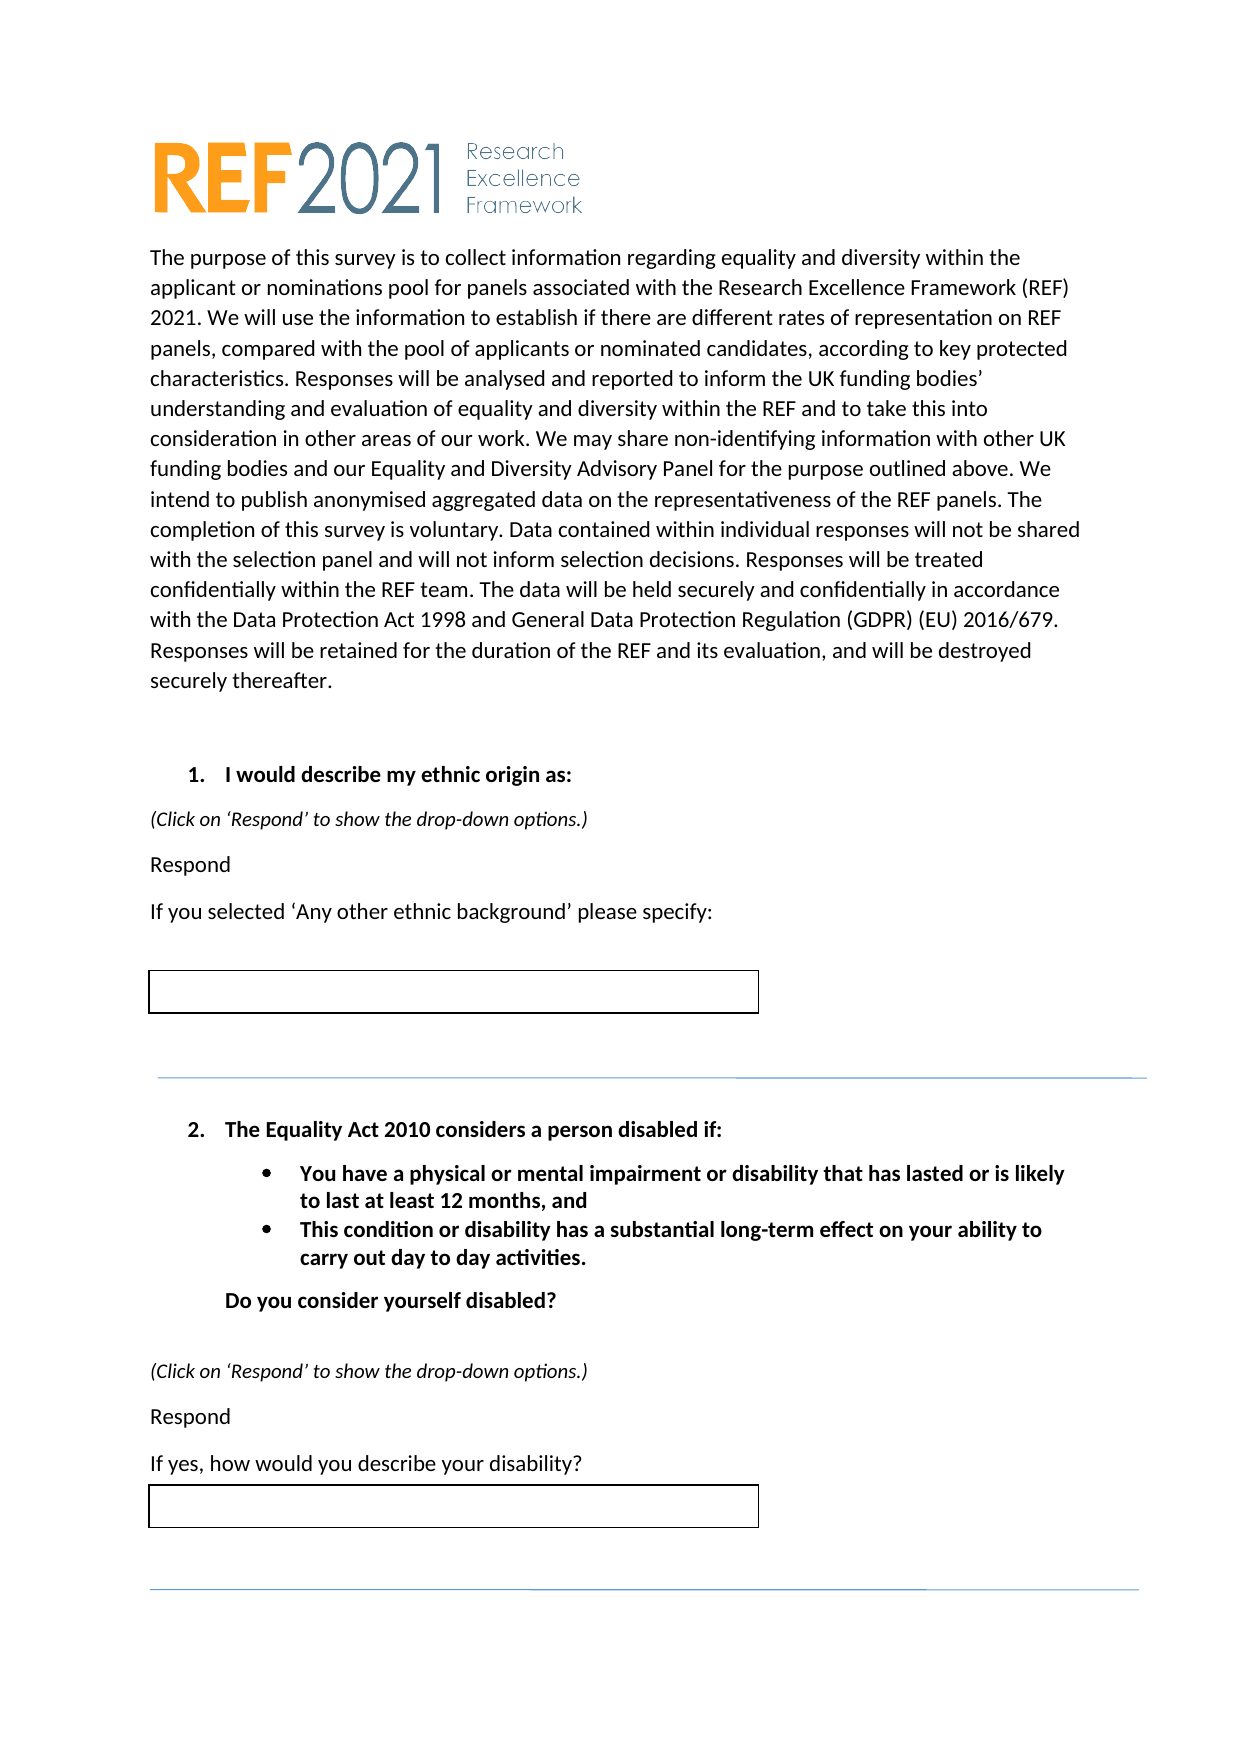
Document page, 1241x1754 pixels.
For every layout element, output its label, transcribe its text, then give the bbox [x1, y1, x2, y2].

text The purpose of this survey is to collect information regarding equality and diversity within the applicant or nominations pool for panels associated with the Research Excellence Framework (REF) 2021. We will use the information to establish if there are different rates of representation on REF panels, compared with the pool of applicants or nominated candidates, according to key protected characteristics. Responses will be analysed and reported to inform the UK funding bodies’ understanding and evaluation of equality and diversity within the REF and to take this into consideration in other areas of our work. We may share non-identifying information with other UK funding bodies and our Equality and Diversity Advisory Panel for the purpose outlined above. We intend to publish anonymised aggregated data on the representativeness of the REF panels. The completion of this survey is voluntary. Data contained within individual responses will not be shared with the selection panel and will not inform selection decisions. Responses will be treated confidentially within the REF team. The data will be held securely and confidentially in accordance with the Data Protection Act 1998 and General Data Protection Regulation (GDPR) (EU) 2016/679. Responses will be retained for the duration of the REF and its evaluation, and will be destroyed securely thereafter. [150, 243, 1090, 694]
picture [150, 132, 593, 225]
text (Click on ‘Respond’ to show the drop-down options.) [150, 807, 1090, 832]
list Do you consider yourself disabled? [225, 1271, 1090, 1314]
list I would describe my ethnic origin as: [187, 760, 1090, 788]
list This condition or disability has a substantial long-term effect on your ability to carry out day to day activities. [262, 1215, 1090, 1271]
list The Equality Act 2010 considers a person disabled if: [187, 1115, 1090, 1143]
text If you selected ‘Any other ethnic background’ please specify: [150, 897, 1090, 926]
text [150, 1358, 1090, 1383]
list You have a physical or mental impairment or disability that has lasted or is likely to last at least 12 months, and [262, 1159, 1090, 1215]
text If yes, how would you describe your disability? [150, 1449, 1090, 1477]
